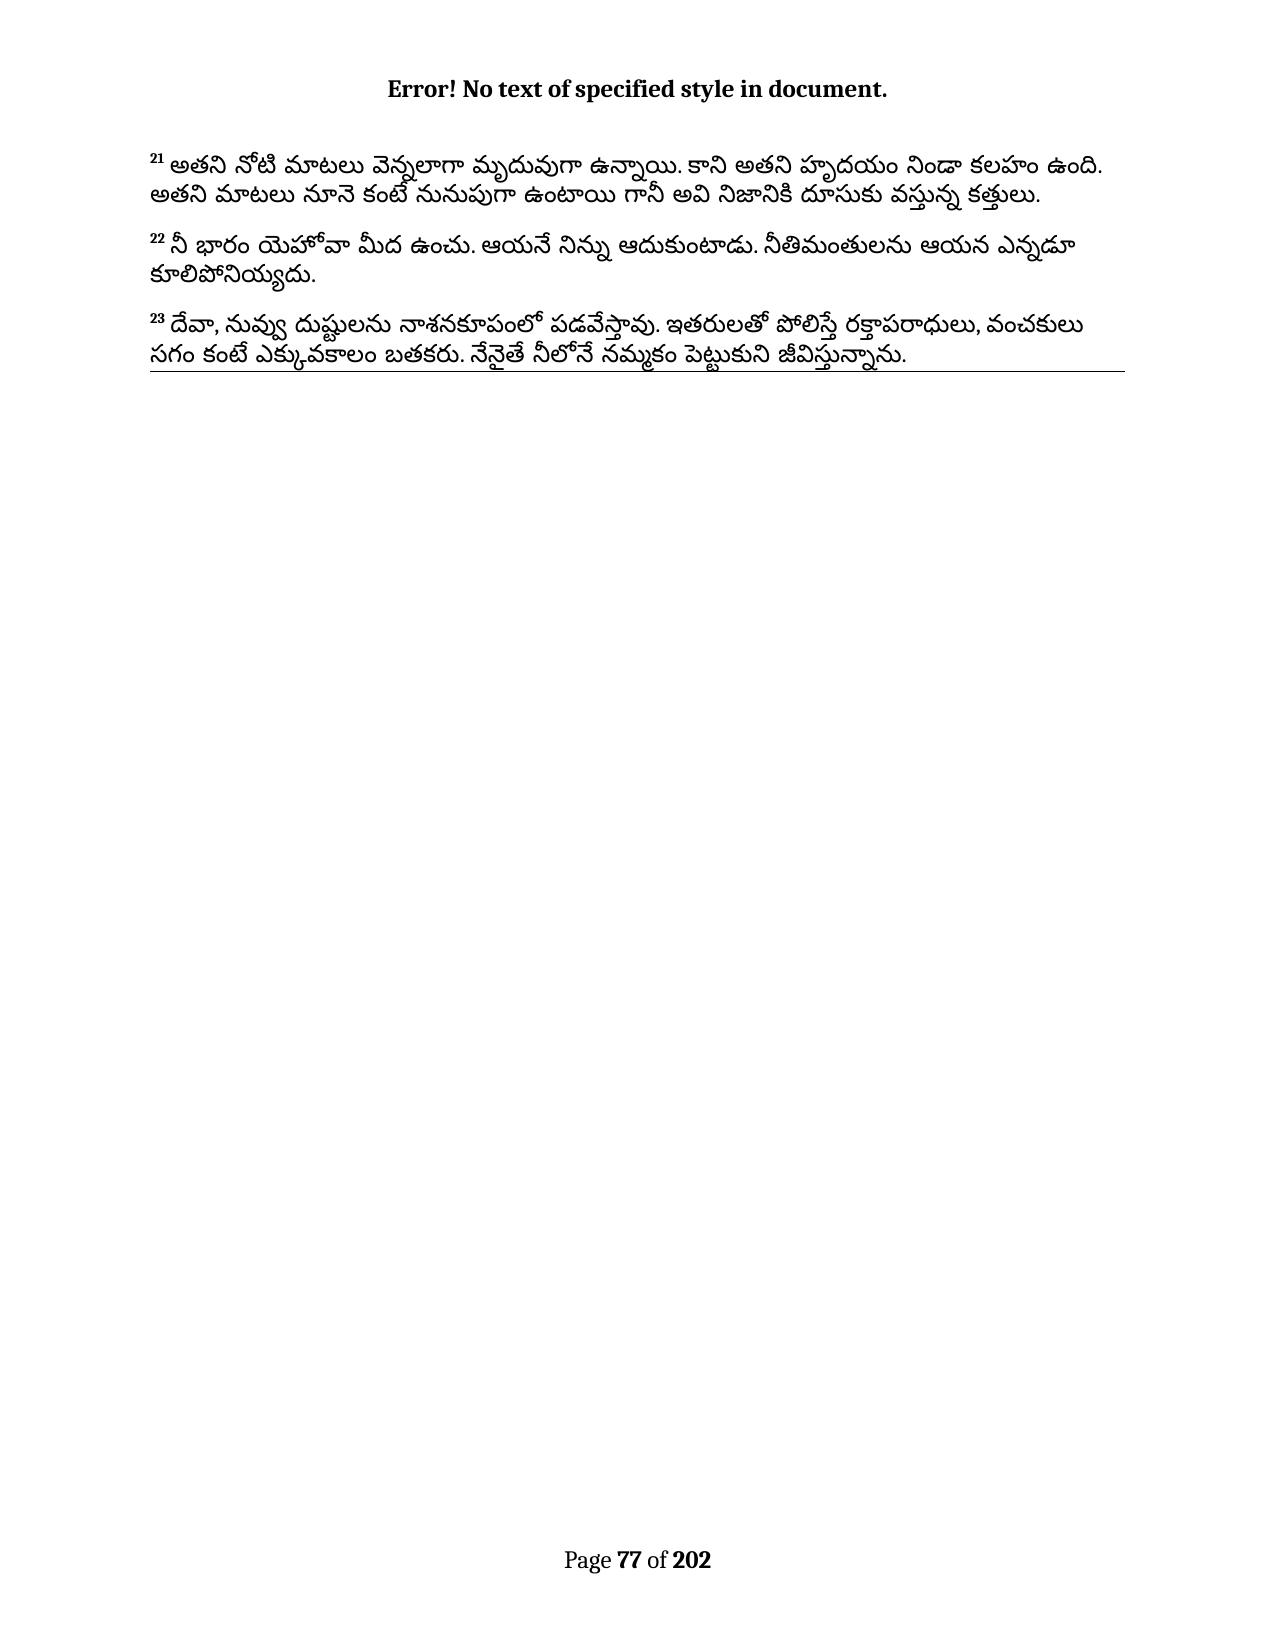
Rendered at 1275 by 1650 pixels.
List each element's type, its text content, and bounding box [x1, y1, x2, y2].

text 22 నీ భారం యెహోవా మీద ఉంచు. ఆయనే నిన్ను ఆదుకుంటాడు. నీతిమంతులను ఆయన ఎన్నడూ కూలిపోనియ్యదు. [150, 230, 1125, 289]
text 23 దేవా, నువ్వు దుష్టులను నాశనకూపంలో పడవేస్తావు. ఇతరులతో పోలిస్తే రక్తాపరాధులు, వంచకులు సగం కంటే ఎక్కువకాలం బతకరు. నేనైతే నీలోనే నమ్మకం పెట్టుకుని జీవిస్తున్నాను. [150, 309, 1125, 371]
text 21 అతని నోటి మాటలు వెన్నలాగా మృదువుగా ఉన్నాయి. కాని అతని హృదయం నిండా కలహం ఉంది. అతని మాటలు నూనె కంటే నునుపుగా ఉంటాయి గానీ అవి నిజానికి దూసుకు వస్తున్న కత్తులు. [150, 150, 1125, 209]
